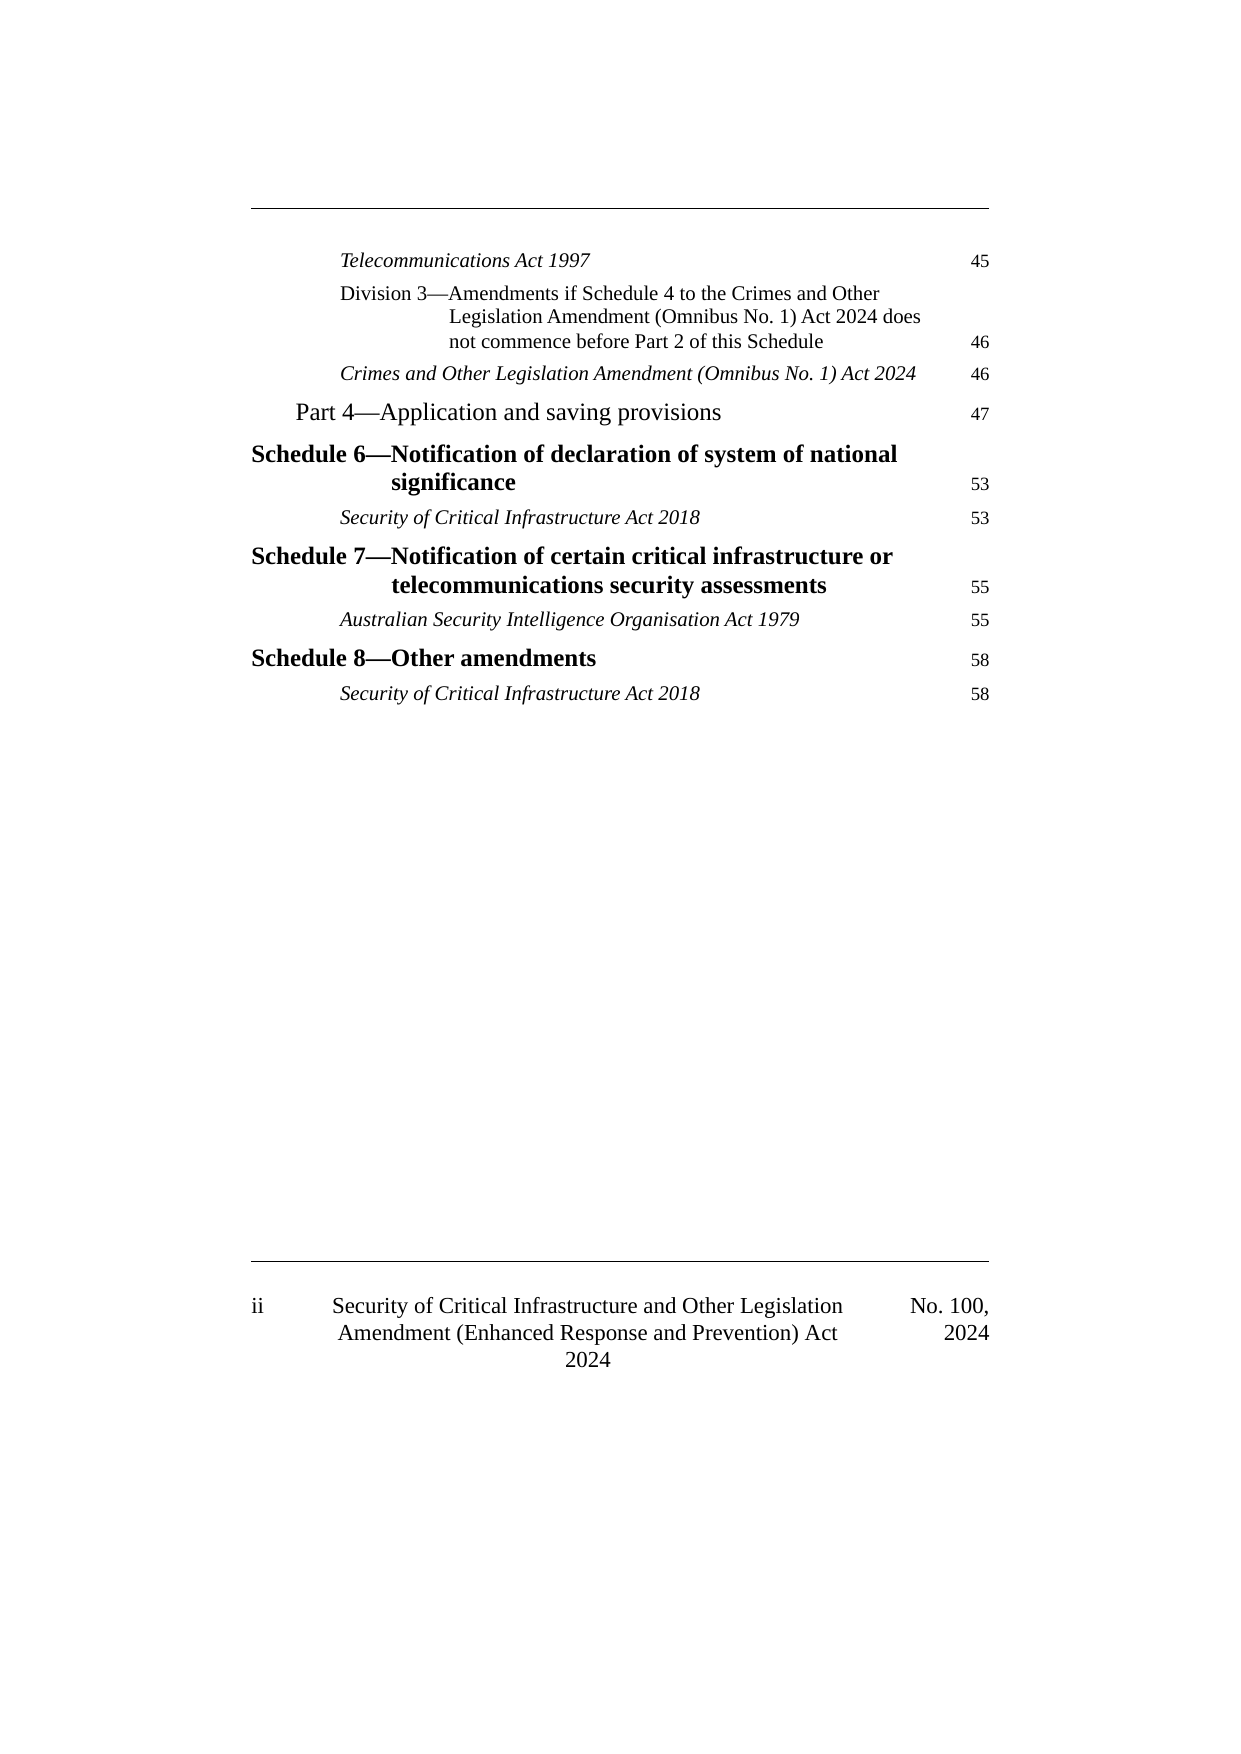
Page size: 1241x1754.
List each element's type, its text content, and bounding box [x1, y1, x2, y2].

text Australian Security Intelligence Organisation Act 1979 55 [340, 607, 930, 631]
text Telecommunications Act 1997 45 [340, 248, 930, 272]
text Schedule 7—Notification of certain critical infrastructure or telecommunications security assessments 55 [251, 541, 930, 599]
text Schedule 8—Other amendments 58 [251, 643, 930, 672]
text Security of Critical Infrastructure Act 2018 53 [340, 504, 930, 529]
text Schedule 6—Notification of declaration of system of national significance 53 [251, 439, 930, 496]
text Crimes and Other Legislation Amendment (Omnibus No. 1) Act 2024 46 [340, 361, 930, 385]
text Division 3—Amendments if Schedule 4 to the Crimes and Other Legislation Amendment (Omnibus No. 1) Act 2024 does not commence before Part 2 of this Schedule 46 [340, 280, 930, 353]
text Part 4—Application and saving provisions 47 [295, 397, 930, 426]
text Security of Critical Infrastructure Act 2018 58 [340, 681, 930, 705]
